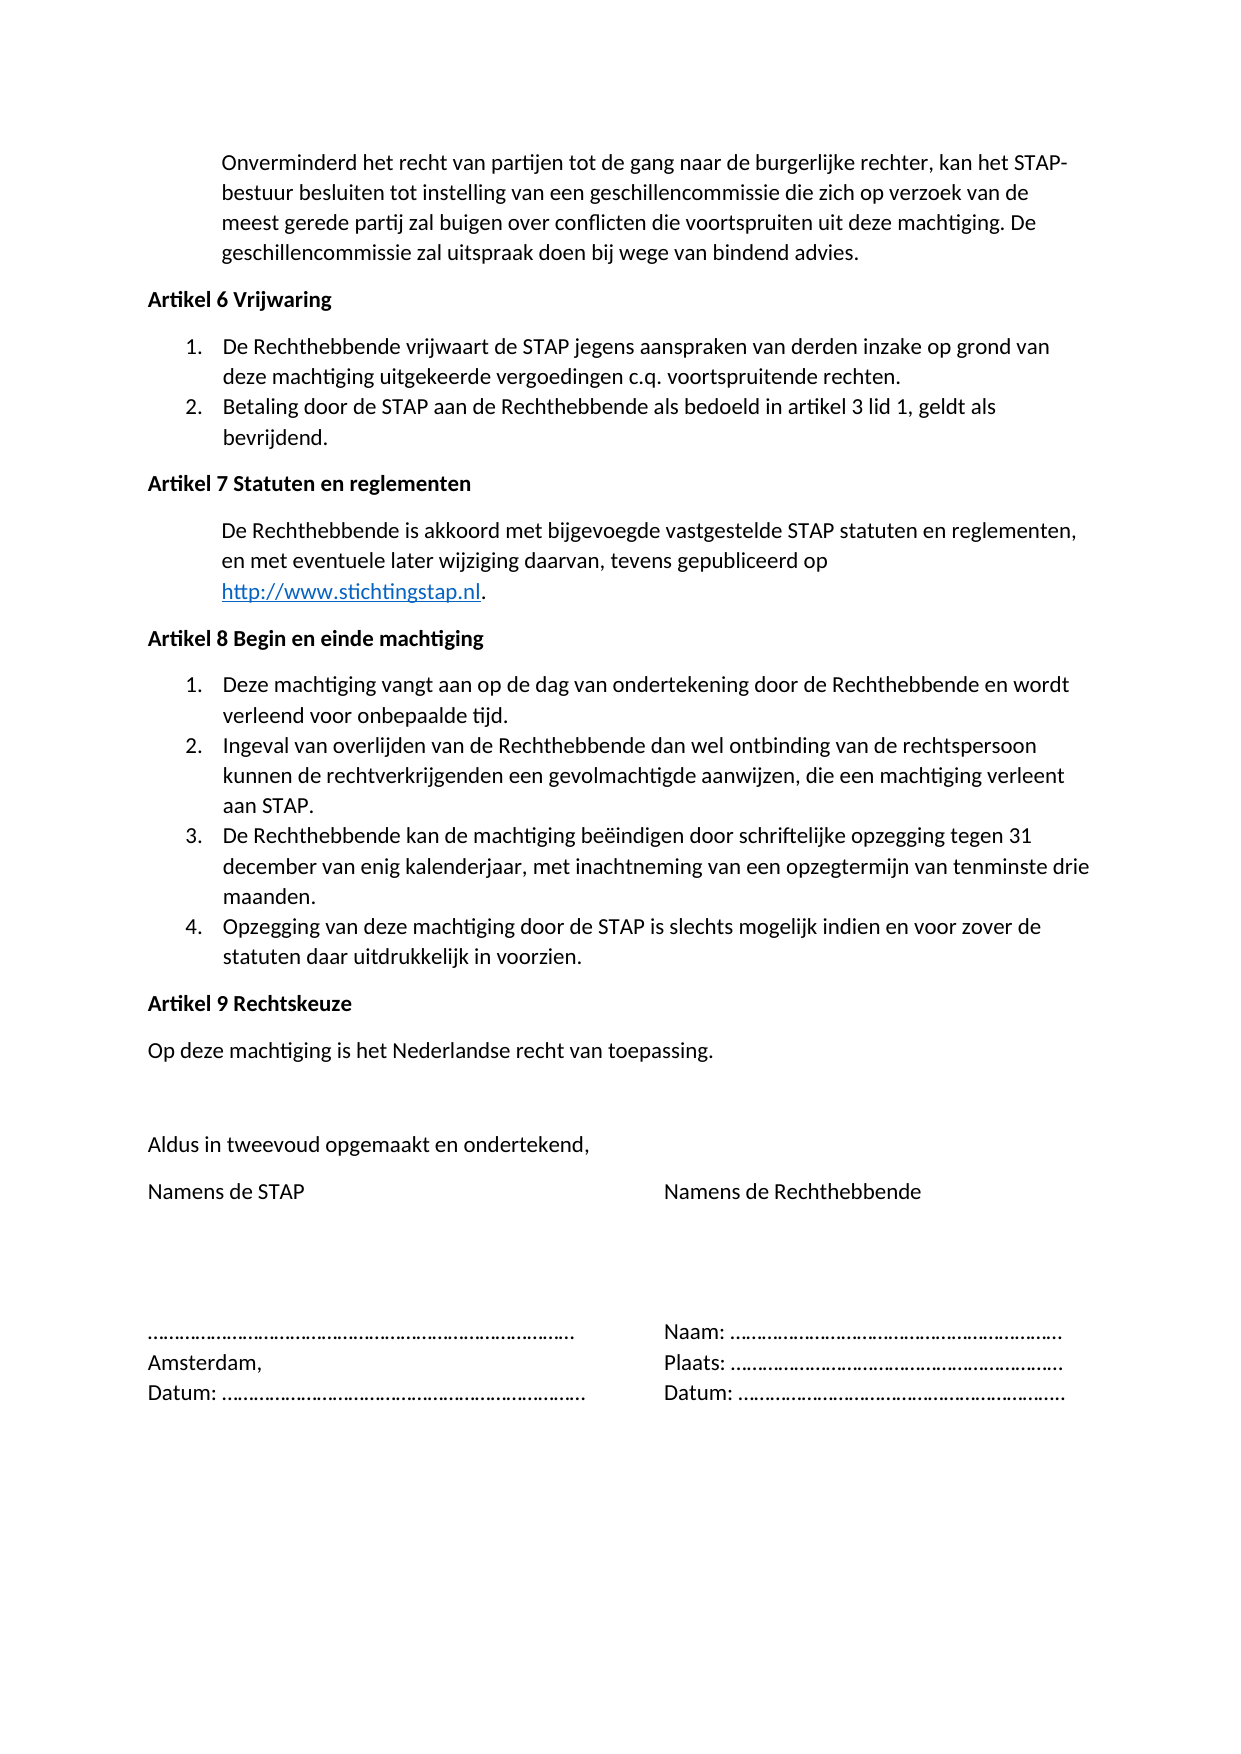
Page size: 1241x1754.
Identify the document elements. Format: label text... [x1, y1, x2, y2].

text Artikel 7 Statuten en reglementen [148, 469, 1093, 497]
text Namens de STAP Namens de Rechthebbende [148, 1177, 1093, 1205]
list De Rechthebbende kan de machtiging beëindigen door schriftelijke opzegging tegen 31 december van enig kalenderjaar, met inachtneming van een opzegtermijn van tenminste drie maanden. [185, 822, 1093, 910]
list Ingeval van overlijden van de Rechthebbende dan wel ontbinding van de rechtspersoon kunnen de rechtverkrijgenden een gevolmachtigde aanwijzen, die een machtiging verleent aan STAP. [185, 731, 1093, 819]
text Op deze machtiging is het Nederlandse recht van toepassing. [148, 1036, 1093, 1064]
text Aldus in tweevoud opgemaakt en ondertekend, [148, 1130, 1093, 1158]
text Artikel 8 Begin en einde machtiging [148, 624, 1093, 652]
text Artikel 6 Vrijwaring [148, 285, 1093, 313]
text Artikel 9 Rechtskeuze [148, 989, 1093, 1017]
list Betaling door de STAP aan de Rechthebbende als bedoeld in artikel 3 lid 1, geldt als bevrijdend. [185, 392, 1093, 451]
list De Rechthebbende vrijwaart de STAP jegens aanspraken van derden inzake op grond van deze machtiging uitgekeerde vergoedingen c.q. voortspruitende rechten. [185, 332, 1093, 390]
list Opzegging van deze machtiging door de STAP is slechts mogelijk indien en voor zover de statuten daar uitdrukkelijk in voorzien. [185, 912, 1093, 970]
list Deze machtiging vangt aan op de dag van ondertekening door de Rechthebbende en wordt verleend voor onbepaalde tijd. [185, 671, 1093, 729]
text Onverminderd het recht van partijen tot de gang naar de burgerlijke rechter, kan het STAP-bestuur besluiten tot instelling van een geschillencommissie die zich op verzoek van de meest gerede partij zal buigen over conflicten die voortspruiten uit deze machtiging. De geschillencommissie zal uitspraak doen bij wege van bindend advies. [221, 148, 1093, 266]
text ……………………………………………………………………… Naam: ……………………………………………………… Amsterdam, Plaats: ……………………………………………………… Datum: …………………………………………………………… Datum: …………………………………………………….. [148, 1317, 1093, 1406]
text De Rechthebbende is akkoord met bijgevoegde vastgestelde STAP statuten en reglementen, en met eventuele later wijziging daarvan, tevens gepubliceerd op http://www.stichtingstap.nl. [221, 516, 1093, 605]
